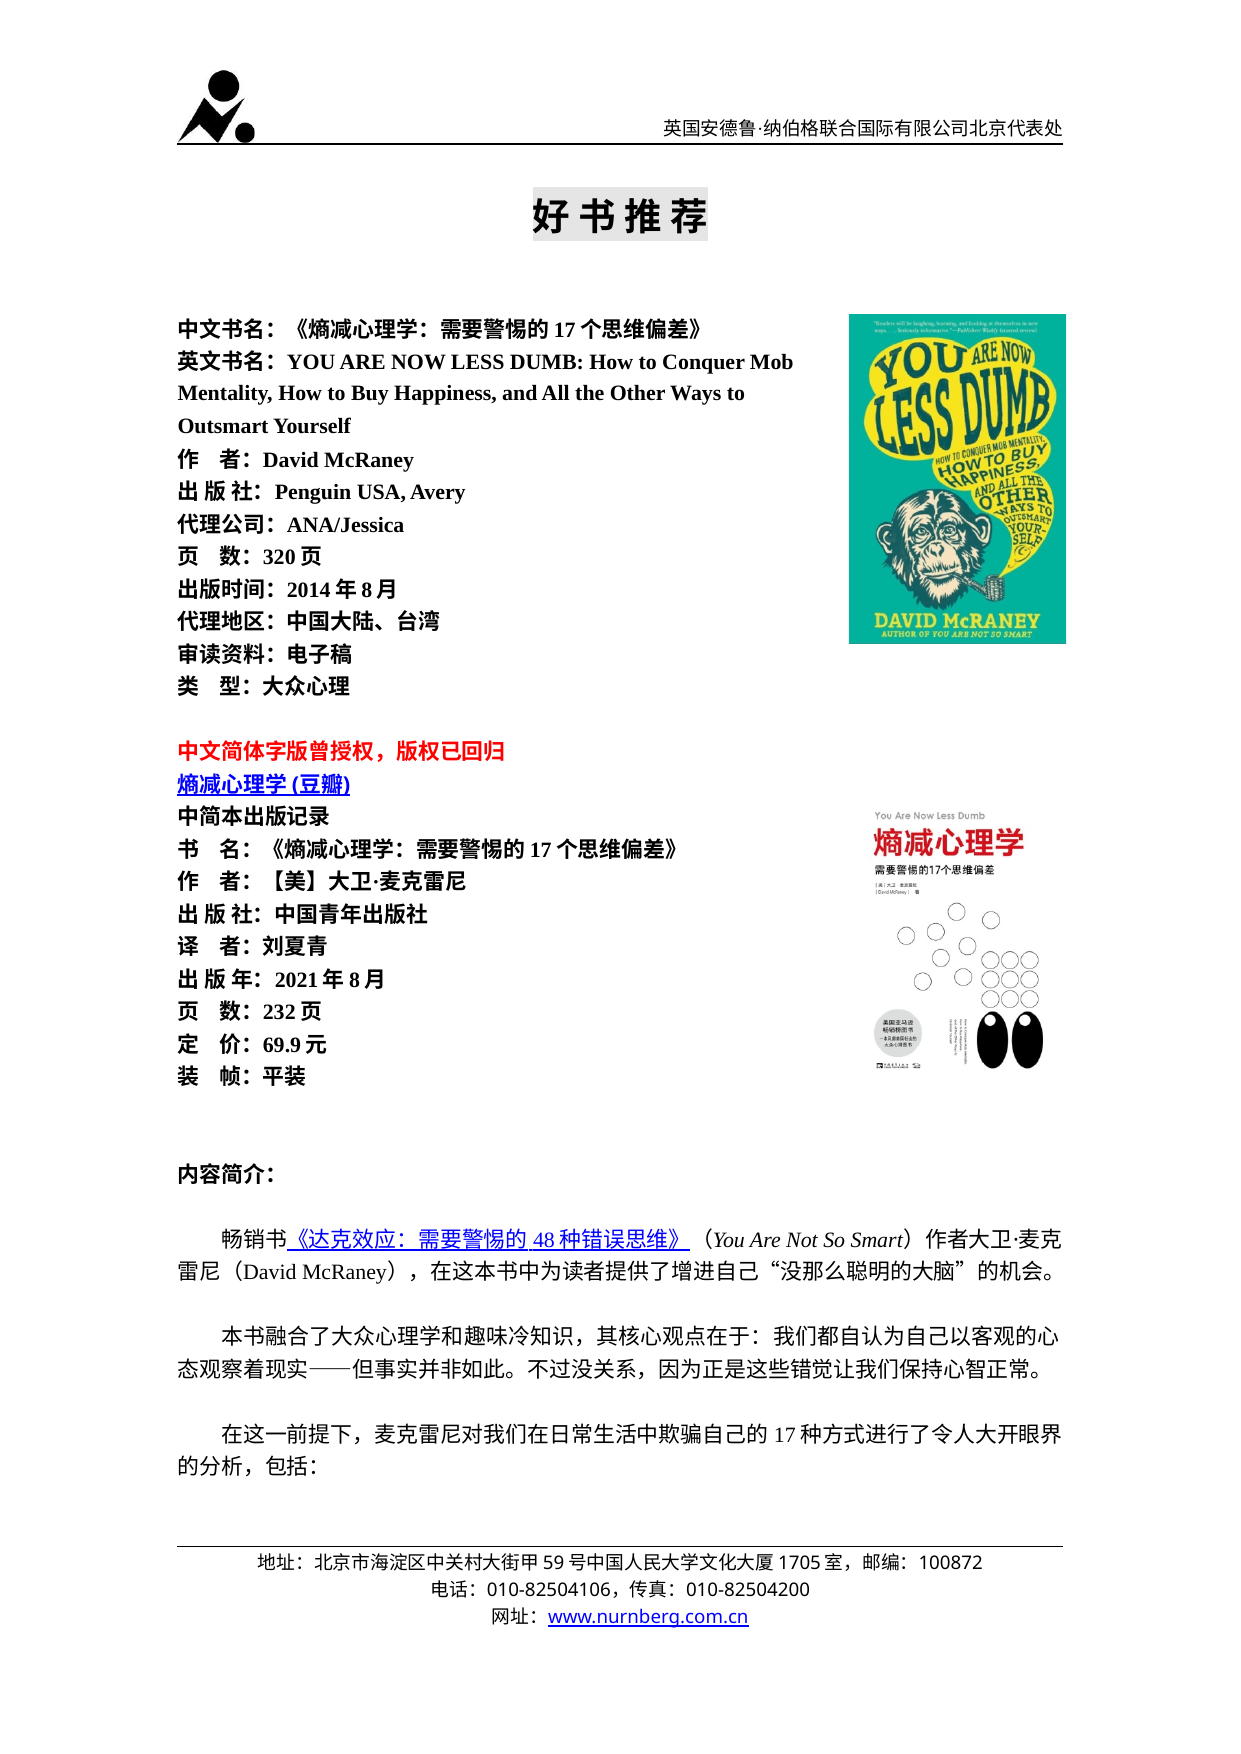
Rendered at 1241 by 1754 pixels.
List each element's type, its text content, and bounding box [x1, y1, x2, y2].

text 中简本出版记录 [177, 799, 854, 831]
text 代理地区：中国大陆、台湾 [177, 604, 848, 636]
text 内容简介： [177, 1156, 1063, 1189]
text 中文简体字版曾授权，版权已回归 [177, 734, 1063, 766]
text 本书融合了大众心理学和趣味冷知识，其核心观点在于：我们都自认为自己以客观的心态观察着现实——但事实并非如此。不过没关系，因为正是这些错觉让我们保持心智正常。 [177, 1319, 1063, 1384]
text 作 者：David McRaney [177, 441, 848, 474]
text 书 名：《熵减心理学：需要警惕的17个思维偏差》 [177, 831, 854, 864]
text 页 数：232页 [177, 994, 854, 1026]
text 中文书名：《熵减心理学：需要警惕的17个思维偏差》 [177, 311, 1063, 344]
text 译 者：刘夏青 [177, 929, 854, 961]
picture [848, 314, 1067, 644]
text 类 型：大众心理 [177, 669, 1063, 701]
text 在这一前提下，麦克雷尼对我们在日常生活中欺骗自己的17种方式进行了令人大开眼界的分析，包括： [177, 1416, 1063, 1481]
text 作 者：【美】大卫·麦克雷尼 [177, 864, 854, 896]
picture [177, 70, 255, 143]
text 装 帧：平装 [177, 1059, 1063, 1091]
text 页 数：320页 [177, 539, 848, 571]
text 熵减心理学 (豆瓣) [177, 766, 1063, 799]
text 英文书名：YOU ARE NOW LESS DUMB: How to Conquer Mob Mentality, How to Buy Happiness, and All the Other Ways to Outsmart Yourself [177, 344, 848, 441]
picture [854, 794, 1060, 1086]
text 定 价：69.9元 [177, 1026, 854, 1059]
text 代理公司：ANA/Jessica [177, 506, 848, 539]
text 出 版 年：2021年8月 [177, 961, 854, 994]
text 审读资料：电子稿 [177, 636, 1063, 669]
text 好 书 推 荐 [177, 181, 1063, 246]
text 出版时间：2014年8月 [177, 571, 848, 604]
text 畅销书《达克效应：需要警惕的48种错误思维》（You Are Not So Smart）作者大卫·麦克雷尼（David McRaney），在这本书中为读者提供了增进自己“没那么聪明的大脑”的机会。 [177, 1221, 1063, 1286]
text 出 版 社：中国青年出版社 [177, 896, 854, 929]
text 出 版 社：Penguin USA, Avery [177, 474, 848, 506]
